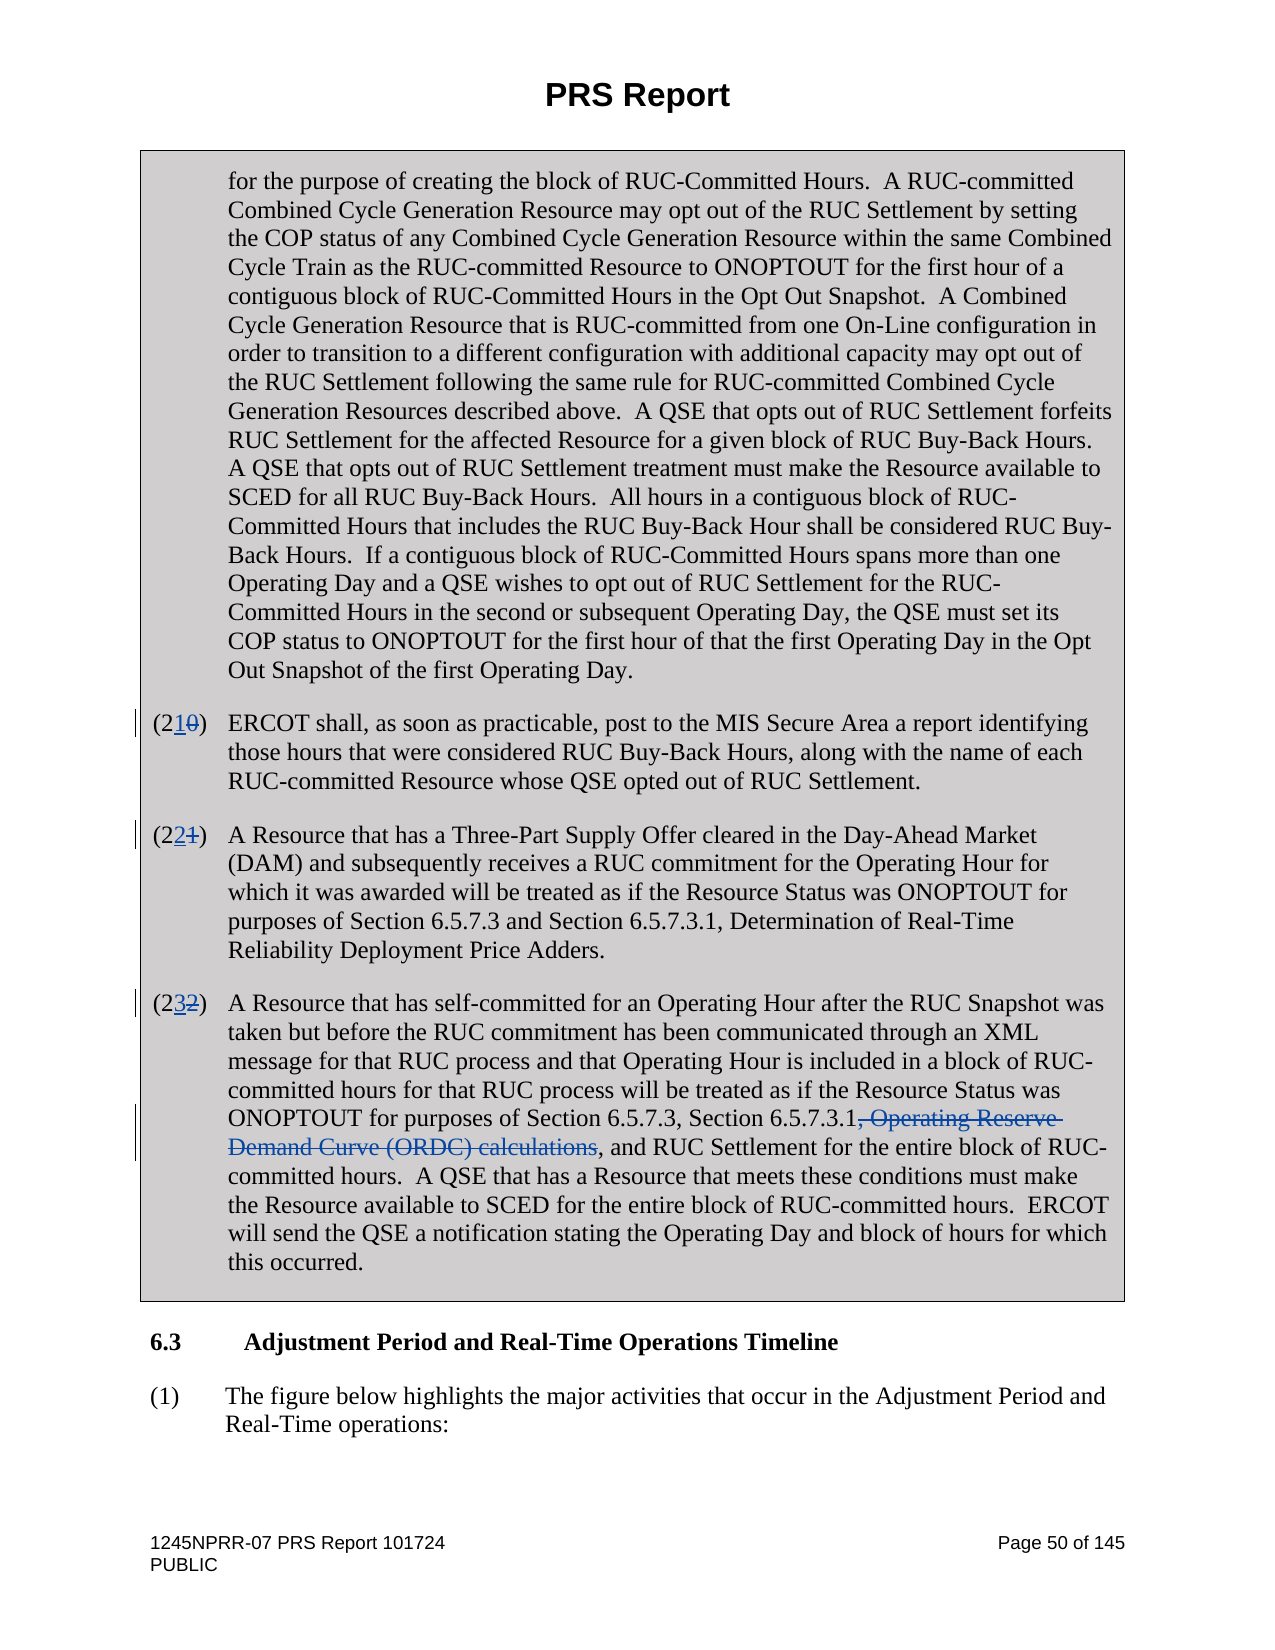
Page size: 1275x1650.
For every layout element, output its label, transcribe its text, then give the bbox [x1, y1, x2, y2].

text (1) The figure below highlights the major activities that occur in the Adjustment Period and Real-Time operations: [150, 1381, 1125, 1438]
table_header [141, 151, 1124, 1301]
text 6.3 Adjustment Period and Real-Time Operations Timeline [150, 1327, 1125, 1356]
